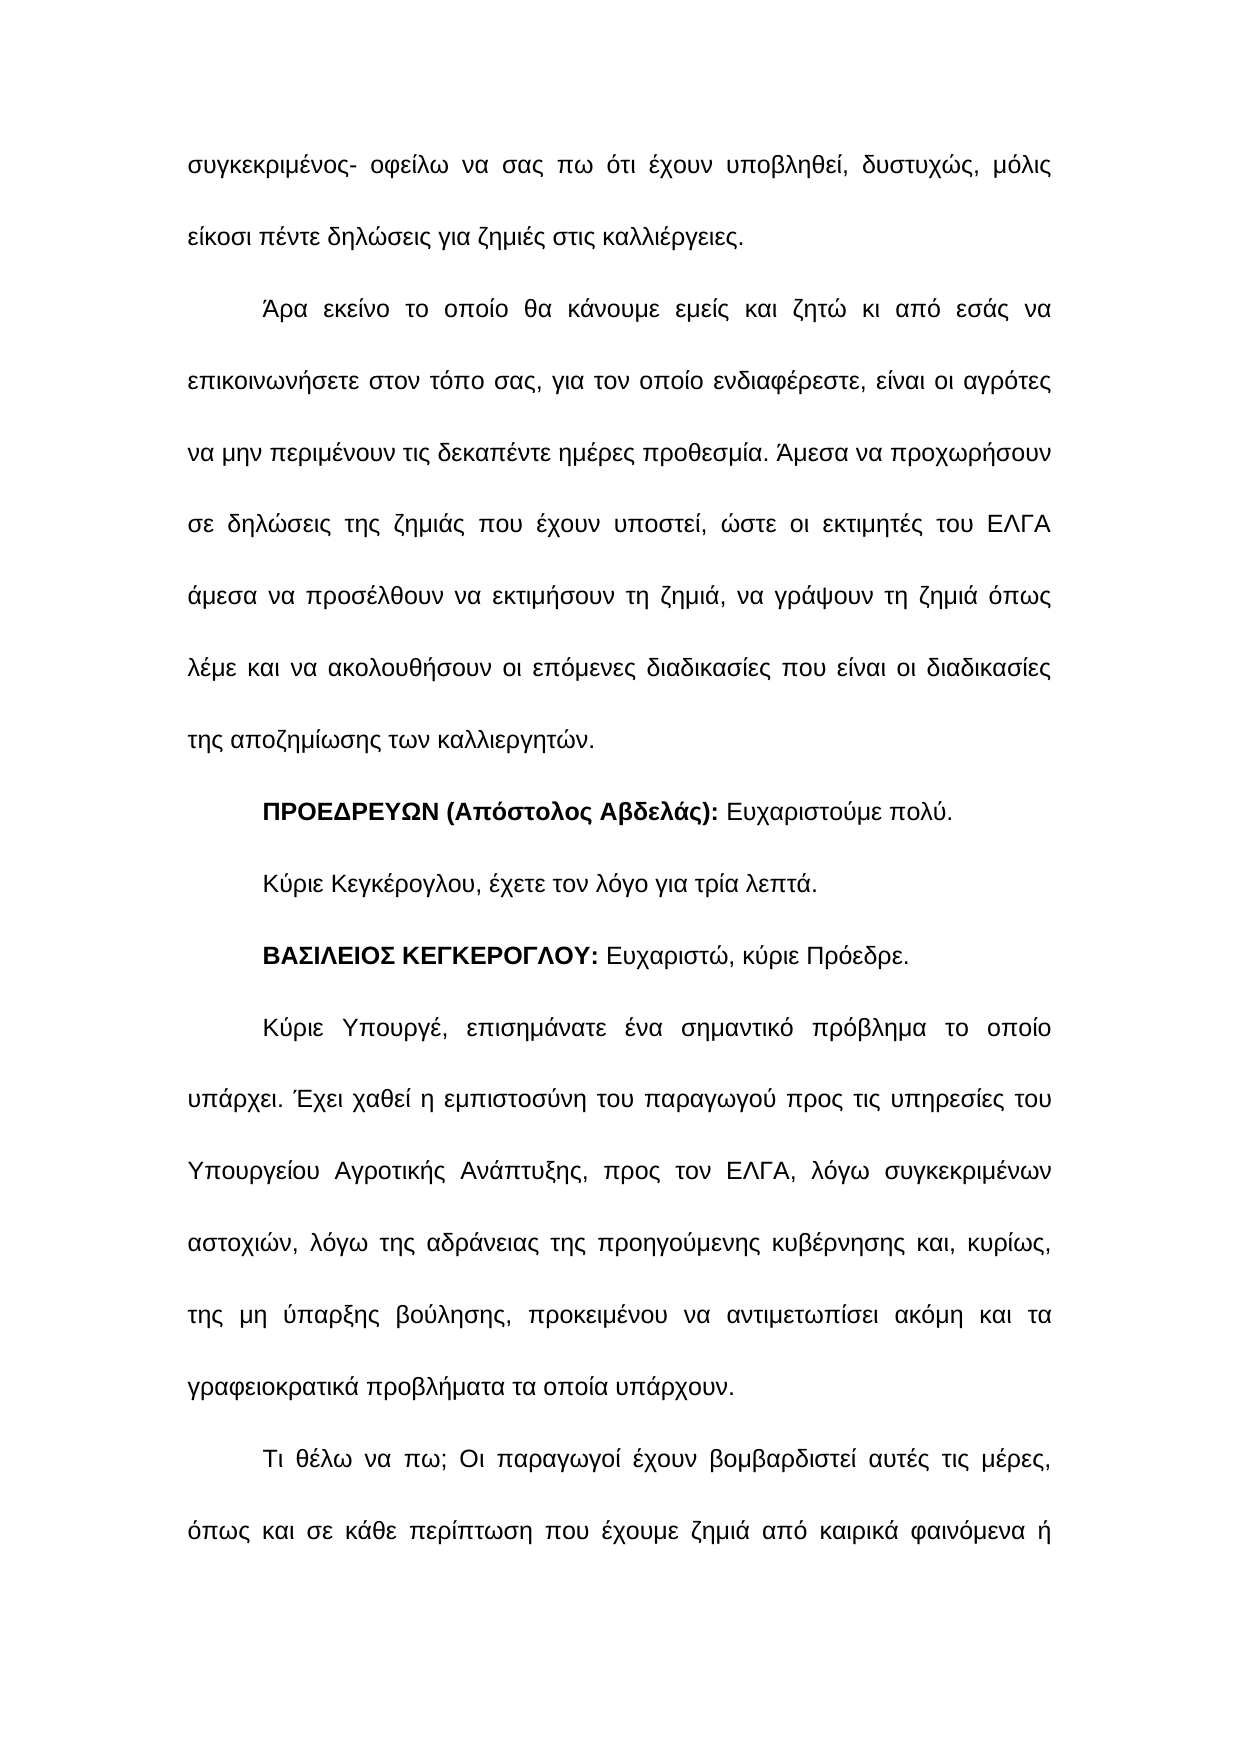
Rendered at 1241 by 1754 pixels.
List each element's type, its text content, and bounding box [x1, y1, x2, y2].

text Κύριε Υπουργέ, επισημάνατε ένα σημαντικό πρόβλημα το οποίο υπάρχει. Έχει χαθεί η εμπιστοσύνη του παραγωγού προς τις υπηρεσίες του Υπουργείου Αγροτικής Ανάπτυξης, προς τον ΕΛΓΑ, λόγω συγκεκριμένων αστοχιών, λόγω της αδράνειας της προηγούμενης κυβέρνησης και, κυρίως, της μη ύπαρξης βούλησης, προκειμένου να αντιμετωπίσει ακόμη και τα γραφειοκρατικά προβλήματα τα οποία υπάρχουν. [187, 1012, 1053, 1401]
text Άρα εκείνο το οποίο θα κάνουμε εμείς και ζητώ κι από εσάς να επικοινωνήσετε στον τόπο σας, για τον οποίο ενδιαφέρεστε, είναι οι αγρότες να μην περιμένουν τις δεκαπέντε ημέρες προθεσμία. Άμεσα να προχωρήσουν σε δηλώσεις της ζημιάς που έχουν υποστεί, ώστε οι εκτιμητές του ΕΛΓΑ άμεσα να προσέλθουν να εκτιμήσουν τη ζημιά, να γράψουν τη ζημιά όπως λέμε και να ακολουθήσουν οι επόμενες διαδικασίες που είναι οι διαδικασίες της αποζημίωσης των καλλιεργητών. [187, 294, 1053, 754]
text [187, 150, 1053, 251]
text ΠΡΟΕΔΡΕΥΩΝ (Απόστολος Αβδελάς): Ευχαριστούμε πολύ. [187, 797, 1053, 826]
text ΒΑΣΙΛΕΙΟΣ ΚΕΓΚΕΡΟΓΛΟΥ: Ευχαριστώ, κύριε Πρόεδρε. [187, 941, 1053, 969]
text Κύριε Κεγκέρογλου, έχετε τον λόγο για τρία λεπτά. [187, 869, 1053, 897]
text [187, 1444, 1053, 1544]
